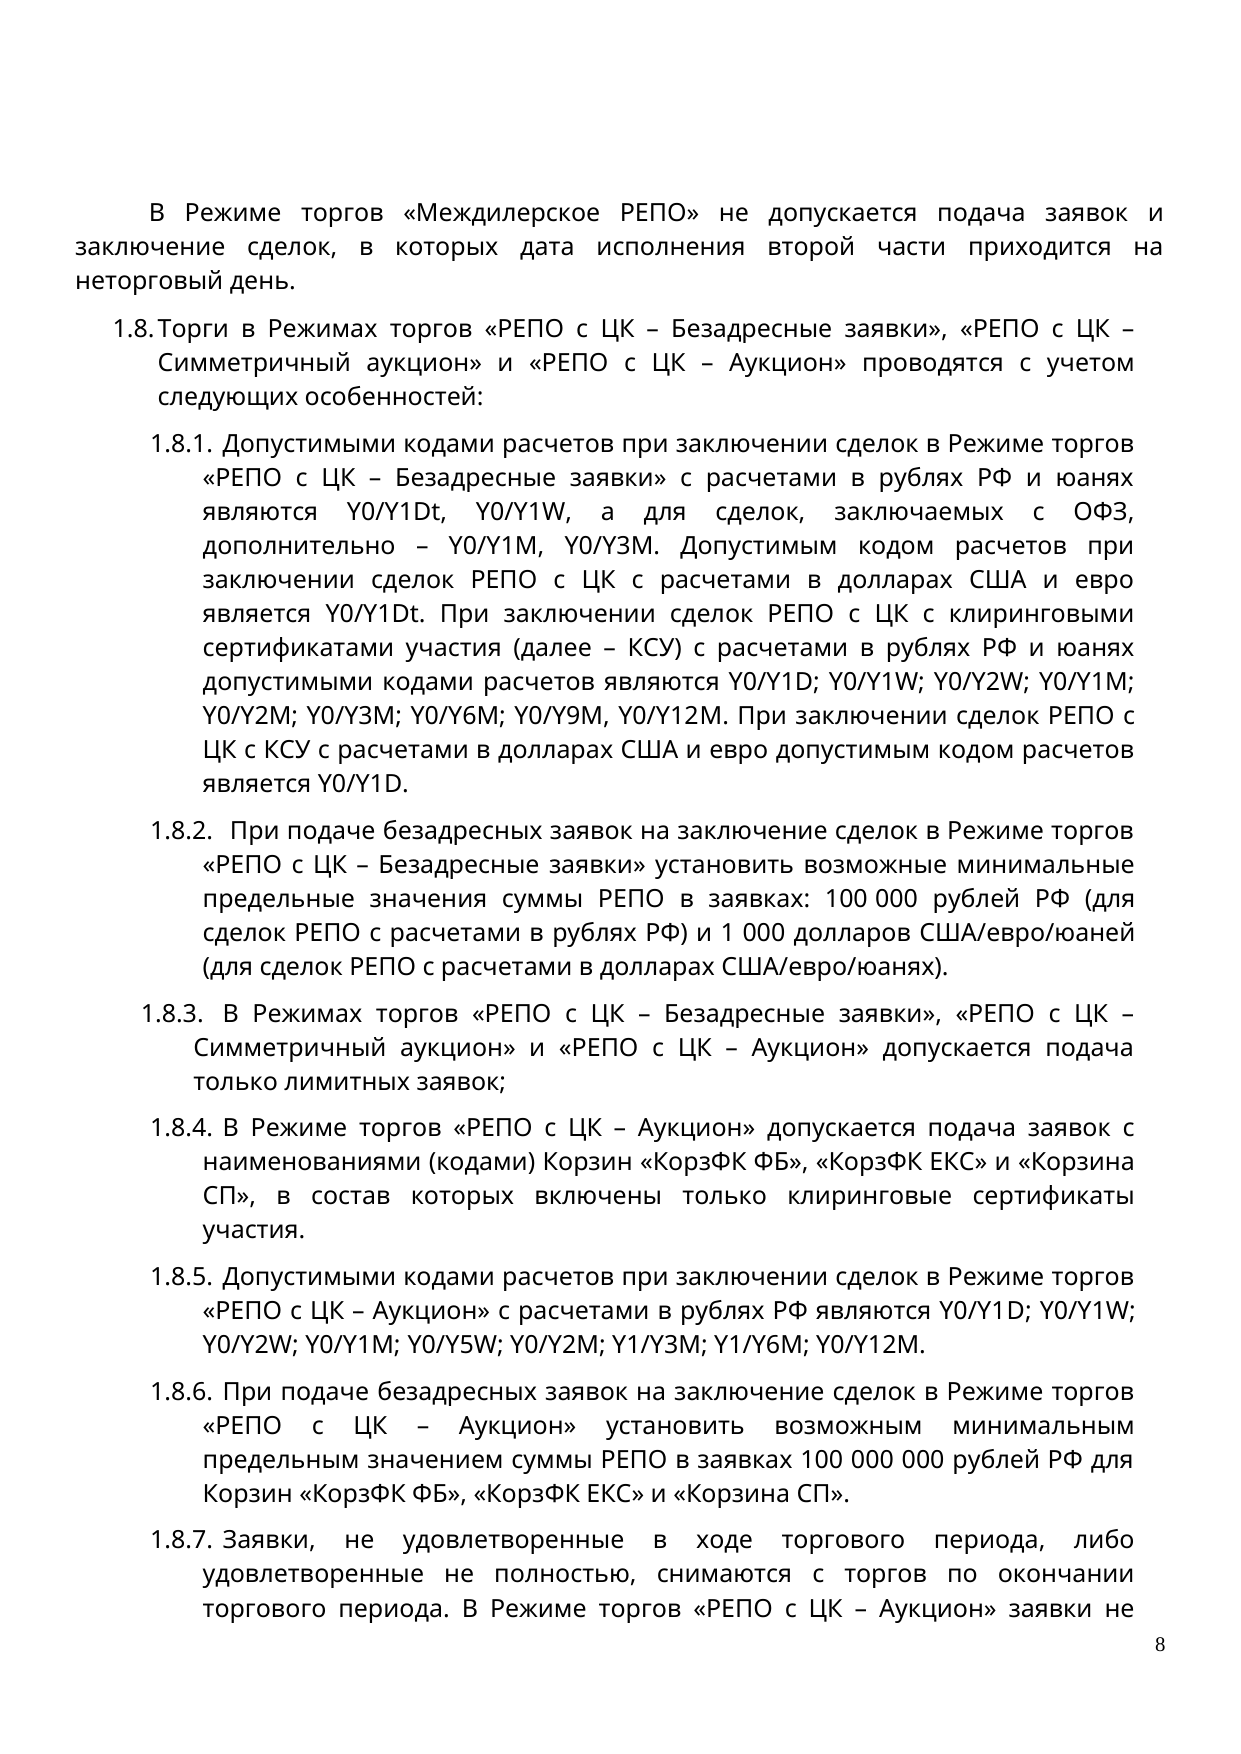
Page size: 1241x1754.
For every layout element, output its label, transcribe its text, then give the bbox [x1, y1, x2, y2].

list В Режимах торгов «РЕПО с ЦК – Безадресные заявки», «РЕПО с ЦК – Симметричный аукцион» и «РЕПО с ЦК – Аукцион» допускается подача только лимитных заявок; [141, 995, 1136, 1097]
list В Режиме торгов «РЕПО с ЦК – Аукцион» допускается подача заявок с наименованиями (кодами) Корзин «КорзФК ФБ», «КорзФК ЕКС» и «Корзина СП», в состав которых включены только клиринговые сертификаты участия. [150, 1110, 1136, 1246]
list При подаче безадресных заявок на заключение сделок в Режиме торгов «РЕПО с ЦК – Безадресные заявки» установить возможные минимальные предельные значения суммы РЕПО в заявках: 100 000 рублей РФ (для сделок РЕПО с расчетами в рублях РФ) и 1 000 долларов США/евро/юаней (для сделок РЕПО с расчетами в долларах США/евро/юанях). [150, 812, 1136, 983]
text В Режиме торгов «Междилерское РЕПО» не допускается подача заявок и заключение сделок, в которых дата исполнения второй части приходится на неторговый день. [75, 194, 1165, 296]
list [150, 1522, 1136, 1624]
list Допустимыми кодами расчетов при заключении сделок в Режиме торгов «РЕПО с ЦК – Аукцион» с расчетами в рублях РФ являются Y0/Y1D; Y0/Y1W; Y0/Y2W; Y0/Y1M; Y0/Y5W; Y0/Y2M; Y1/Y3M; Y1/Y6M; Y0/Y12M. [150, 1259, 1136, 1361]
list Допустимыми кодами расчетов при заключении сделок в Режиме торгов «РЕПО с ЦК – Безадресные заявки» с расчетами в рублях РФ и юанях являются Y0/Y1Dt, Y0/Y1W, а для сделок, заключаемых с ОФЗ, дополнительно – Y0/Y1M, Y0/Y3M. Допустимым кодом расчетов при заключении сделок РЕПО с ЦК с расчетами в долларах США и евро является Y0/Y1Dt. При заключении сделок РЕПО с ЦК с клиринговыми сертификатами участия (далее – КСУ) с расчетами в рублях РФ и юанях допустимыми кодами расчетов являются Y0/Y1D; Y0/Y1W; Y0/Y2W; Y0/Y1M; Y0/Y2M; Y0/Y3M; Y0/Y6M; Y0/Y9M, Y0/Y12M. При заключении сделок РЕПО с ЦК с КСУ с расчетами в долларах США и евро допустимым кодом расчетов является Y0/Y1D. [150, 425, 1136, 800]
list При подаче безадресных заявок на заключение сделок в Режиме торгов «РЕПО с ЦК – Аукцион» установить возможным минимальным предельным значением суммы РЕПО в заявках 100 000 000 рублей РФ для Корзин «КорзФК ФБ», «КорзФК ЕКС» и «Корзина СП». [150, 1373, 1136, 1509]
list Торги в Режимах торгов «РЕПО с ЦК – Безадресные заявки», «РЕПО с ЦК – Симметричный аукцион» и «РЕПО с ЦК – Аукцион» проводятся с учетом следующих особенностей: [112, 311, 1136, 413]
